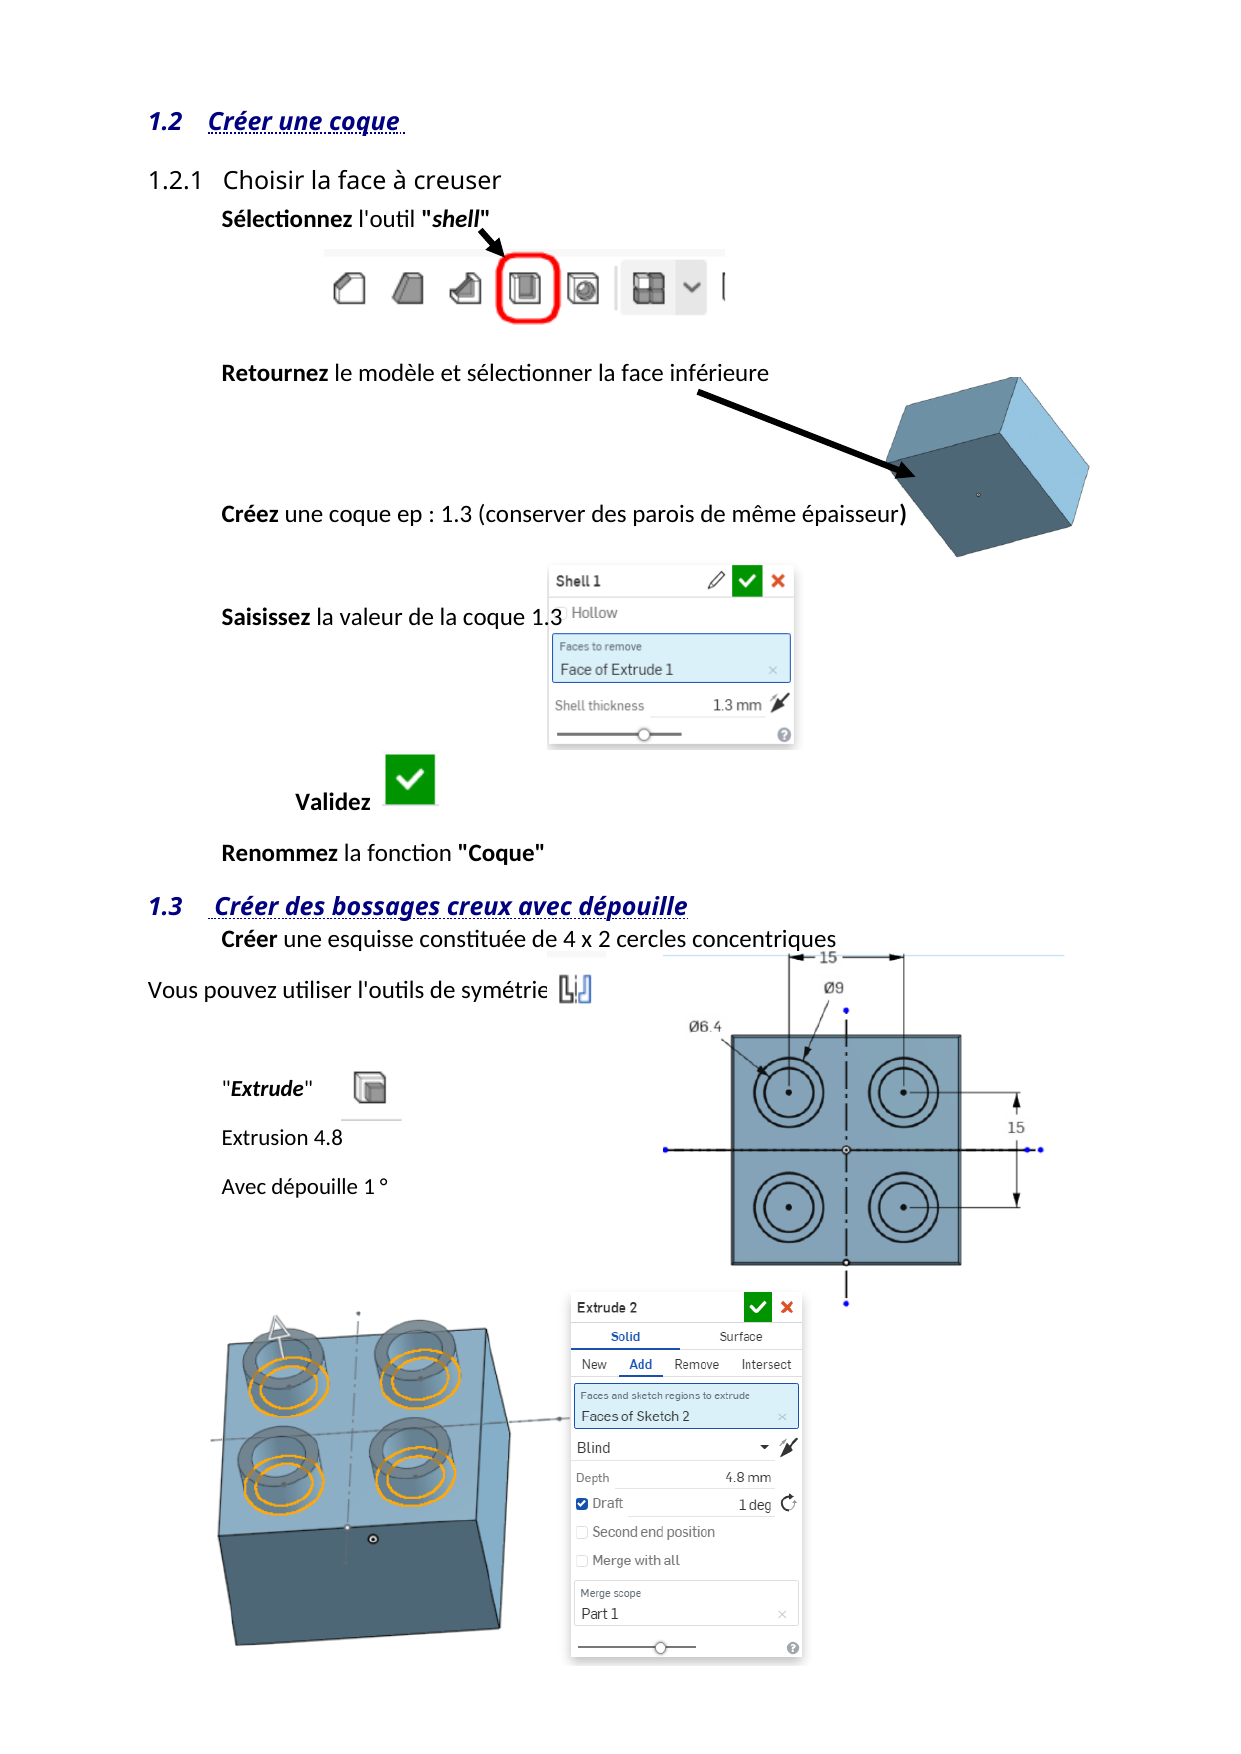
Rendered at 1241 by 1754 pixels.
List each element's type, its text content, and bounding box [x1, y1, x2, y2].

text Créez une coque ep : 1.3 (conserver des parois de même épaisseur) [148, 498, 1093, 529]
text Validez [295, 750, 1093, 817]
text "Extrude" [148, 1074, 341, 1102]
picture [854, 377, 1122, 569]
picture [381, 750, 440, 811]
subtitle Créer des bossages creux avec dépouille [148, 889, 1093, 923]
text Créer une esquisse constituée de 4 x 2 cercles concentriques [148, 923, 1093, 953]
picture [547, 556, 804, 601]
text Vous pouvez utiliser l'outils de symétrie [148, 974, 547, 1005]
subtitle Créer une coque [148, 103, 1093, 137]
picture [210, 1200, 1065, 1666]
picture [323, 249, 726, 328]
picture [663, 1005, 1065, 1074]
text Saisissez la valeur de la coque 1.3 [148, 601, 1093, 632]
text Avec dépouille 1 ° [148, 1172, 1093, 1200]
text Vous pouvez utiliser l'outils de symétrie [607, 974, 1152, 1005]
text Extrusion 4.8 [148, 1123, 1093, 1151]
picture [547, 951, 607, 1024]
picture [663, 1102, 1065, 1123]
picture [547, 632, 804, 750]
picture [663, 1151, 1065, 1172]
subtitle Choisir la face à creuser [148, 162, 1093, 197]
text "Extrude" [402, 1074, 1093, 1102]
text Retournez le modèle et sélectionner la face inférieure [148, 357, 1093, 387]
text Renommez la fonction "Coque" [148, 837, 1093, 868]
text Sélectionnez l'outil "shell" [148, 203, 1093, 233]
picture [663, 953, 1065, 974]
picture [341, 1064, 402, 1121]
